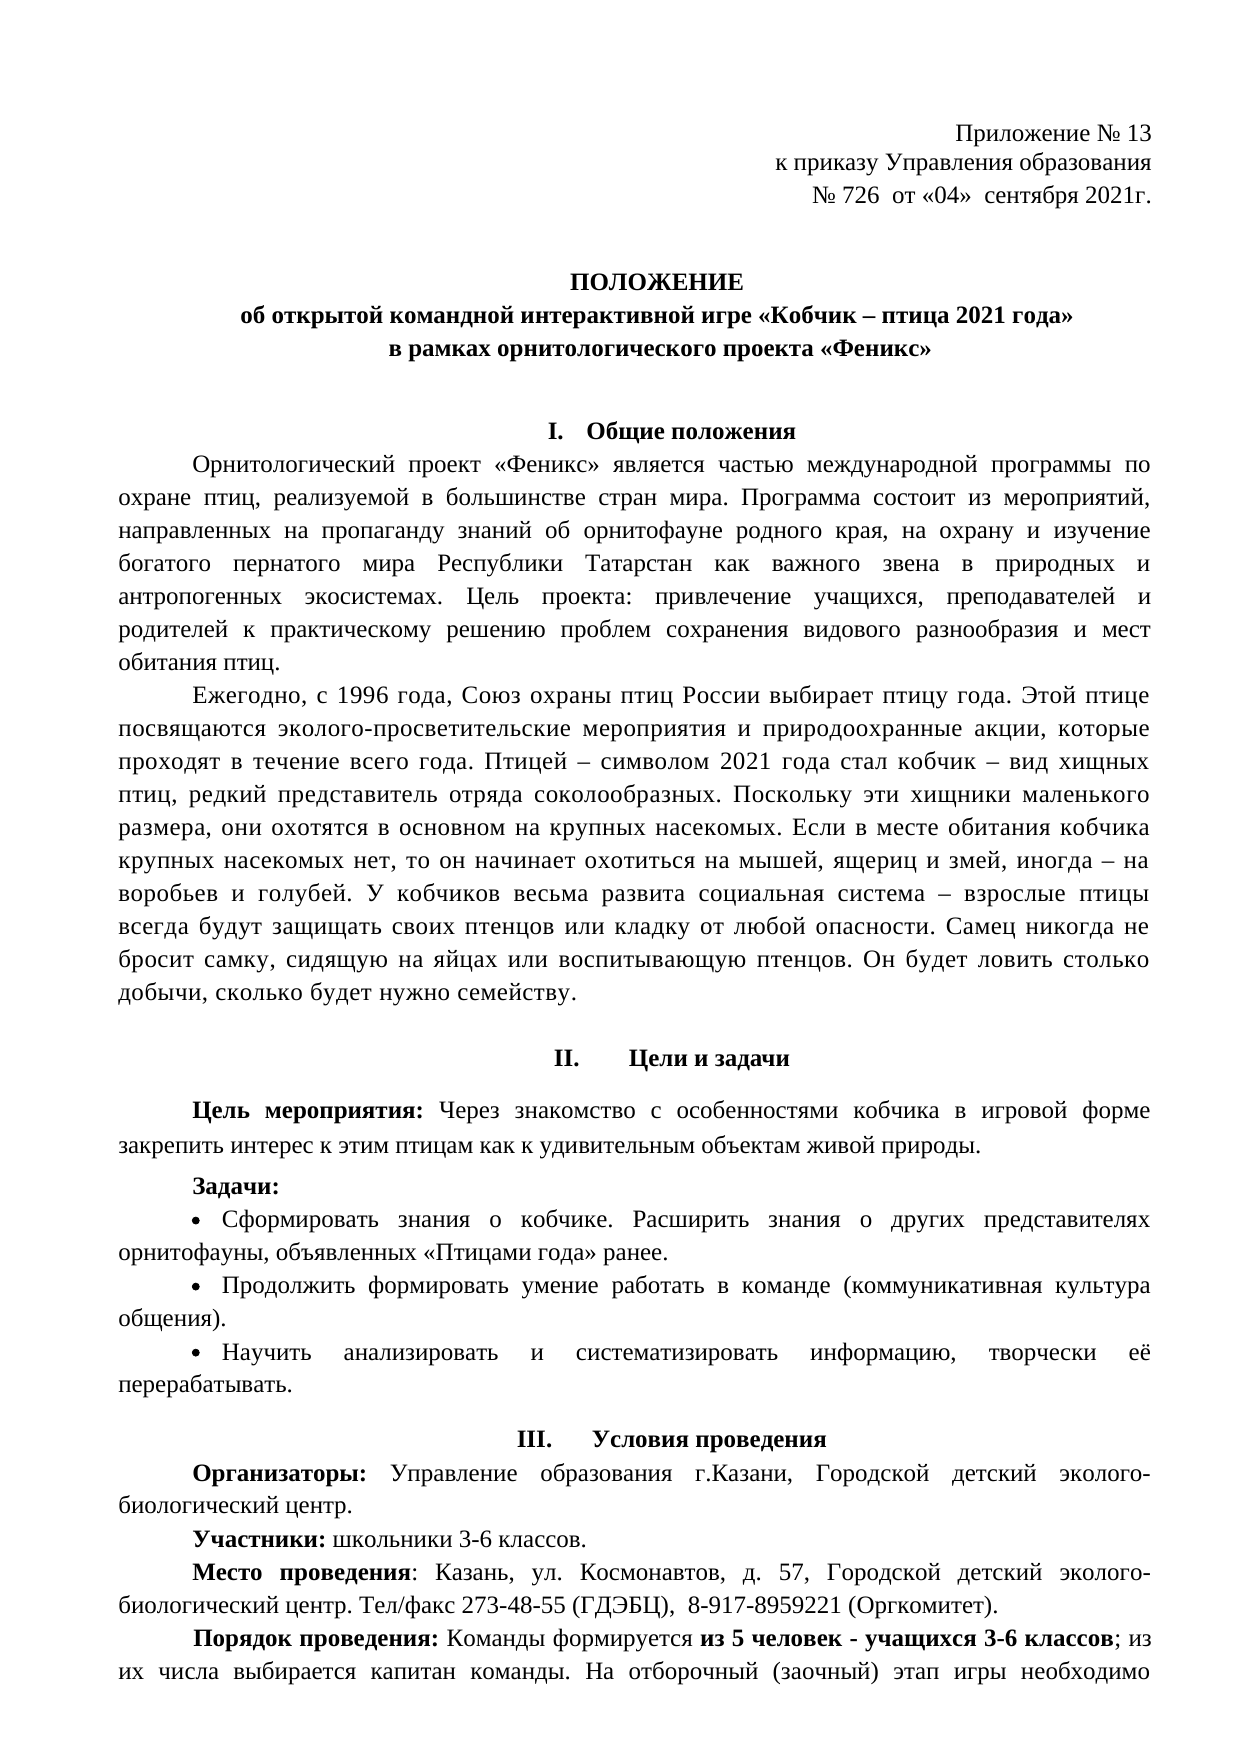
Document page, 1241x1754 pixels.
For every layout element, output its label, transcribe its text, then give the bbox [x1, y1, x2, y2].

text Организаторы: Управление образования г.Казани, Городской детский эколого-биологический центр. [118, 1458, 1152, 1519]
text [118, 1623, 1152, 1684]
text Участники: школьники 3-6 классов. [118, 1524, 1152, 1552]
list Приложение № 13 [193, 118, 1152, 147]
text в рамках орнитологического проекта «Феникс» [118, 333, 1196, 362]
text Цель мероприятия: Через знакомство с особенностями кобчика в игровой форме закрепить интерес к этим птицам как к удивительным объектам живой природы. [118, 1089, 1152, 1159]
text ПОЛОЖЕНИЕ [118, 267, 1196, 296]
list Научить анализировать и систематизировать информацию, творчески её перерабатывать. [118, 1337, 1152, 1398]
list Цели и задачи [192, 1043, 1152, 1072]
text об открытой командной интерактивной игре «Кобчик – птица 2021 года» [118, 300, 1196, 328]
list к приказу Управления образования № 726 от «04» сентября 2021г. [193, 147, 1152, 209]
text Ежегодно, с 1996 года, Союз охраны птиц России выбирает птицу года. Этой птице посвящаются эколого-просветительские мероприятия и природоохранные акции, которые проходят в течение всего года. Птицей – символом 2021 года стал кобчик – вид хищных птиц, редкий представитель отряда соколообразных. Поскольку эти хищники маленького размера, они охотятся в основном на крупных насекомых. Если в месте обитания кобчика крупных насекомых нет, то он начинает охотиться на мышей, ящериц и змей, иногда – на воробьев и голубей. У кобчиков весьма развита социальная система – взрослые птицы всегда будут защищать своих птенцов или кладку от любой опасности. Самец никогда не бросит самку, сидящую на яйцах или воспитывающую птенцов. Он будет ловить столько добычи, сколько будет нужно семейству. [118, 680, 1152, 1006]
text Задачи: [118, 1171, 1152, 1200]
list Сформировать знания о кобчике. Расширить знания о других представителях орнитофауны, объявленных «Птицами года» ранее. [118, 1204, 1152, 1266]
list Условия проведения [118, 1424, 1152, 1453]
text Орнитологический проект «Феникс» является частью международной программы по охране птиц, реализуемой в большинстве стран мира. Программа состоит из мероприятий, направленных на пропаганду знаний об орнитофауне родного края, на охрану и изучение богатого пернатого мира Республики Татарстан как важного звена в природных и антропогенных экосистемах. Цель проекта: привлечение учащихся, преподавателей и родителей к практическому решению проблем сохранения видового разнообразия и мест обитания птиц. [118, 449, 1152, 676]
text Место проведения: Казань, ул. Космонавтов, д. 57, Городской детский эколого-биологический центр. Тел/факс 273-48-55 (ГДЭБЦ), 8-917-8959221 (Оргкомитет). [118, 1557, 1152, 1618]
list Общие положения [192, 416, 1152, 445]
list Продолжить формировать умение работать в команде (коммуникативная культура общения). [118, 1271, 1152, 1332]
